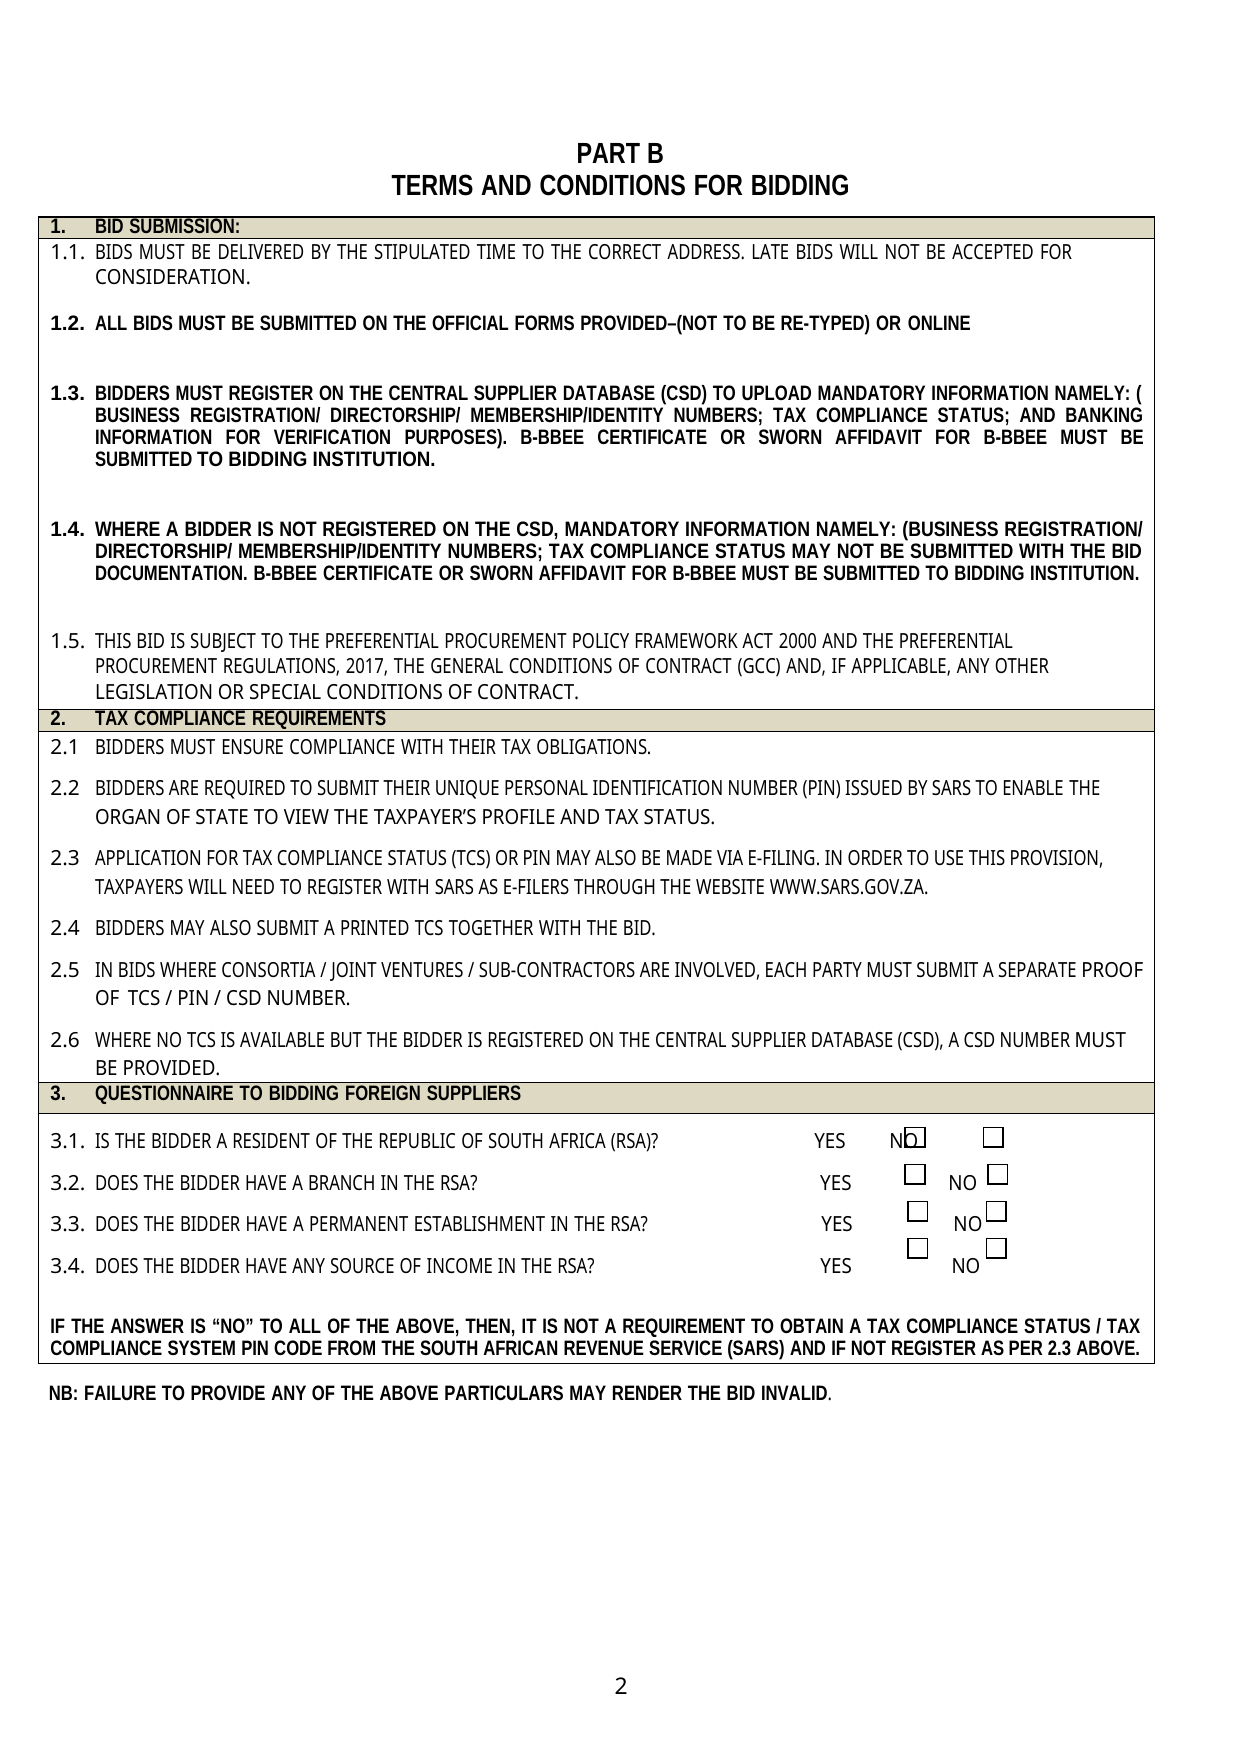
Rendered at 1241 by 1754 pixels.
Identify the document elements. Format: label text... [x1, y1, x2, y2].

table_header 1. BID SUBMISSION: [39, 218, 1154, 238]
text TERMS AND CONDITIONS FOR BIDDING [364, 170, 876, 202]
table_cell BIDDERS MUST ENSURE COMPLIANCE WITH THEIR TAX OBLIGATIONS. BIDDERS ARE REQUIRED TO SUBMIT THEIR UNIQUE PERSONAL IDENTIFICATION NUMBER (PIN) ISSUED BY SARS TO ENABLE THE ORGAN OF STATE TO VIEW THE TAXPAYER’S PROFILE AND TAX STATUS. APPLICATION FOR TAX COMPLIANCE STATUS (TCS) OR PIN MAY ALSO BE MADE VIA E-FILING. IN ORDER TO USE THIS PROVISION, TAXPAYERS WILL NEED TO REGISTER WITH SARS AS E-FILERS THROUGH THE WEBSITE WWW.SARS.GOV.ZA. BIDDERS MAY ALSO SUBMIT A PRINTED TCS TOGETHER WITH THE BID. IN BIDS WHERE CONSORTIA / JOINT VENTURES / SUB-CONTRACTORS ARE INVOLVED, EACH PARTY MUST SUBMIT A SEPARATE PROOF OF TCS / PIN / CSD NUMBER. WHERE NO TCS IS AVAILABLE BUT THE BIDDER IS REGISTERED ON THE CENTRAL SUPPLIER DATABASE (CSD), A CSD NUMBER MUST BE PROVIDED. [39, 732, 1154, 1082]
table_cell 3. QUESTIONNAIRE TO BIDDING FOREIGN SUPPLIERS [39, 1083, 1154, 1113]
text PART B [364, 138, 876, 170]
table_cell 2. TAX COMPLIANCE REQUIREMENTS [39, 710, 1154, 731]
table_cell BIDS MUST BE DELIVERED BY THE STIPULATED TIME TO THE CORRECT ADDRESS. LATE BIDS WILL NOT BE ACCEPTED FOR CONSIDERATION. ALL BIDS MUST BE SUBMITTED ON THE OFFICIAL FORMS PROVIDED–(NOT TO BE RE-TYPED) OR ONLINE BIDDERS MUST REGISTER ON THE CENTRAL SUPPLIER DATABASE (CSD) TO UPLOAD MANDATORY INFORMATION NAMELY: ( BUSINESS REGISTRATION/ DIRECTORSHIP/ MEMBERSHIP/IDENTITY NUMBERS; TAX COMPLIANCE STATUS; AND BANKING INFORMATION FOR VERIFICATION PURPOSES). B-BBEE CERTIFICATE OR SWORN AFFIDAVIT FOR B-BBEE MUST BE SUBMITTED TO BIDDING INSTITUTION. WHERE A BIDDER IS NOT REGISTERED ON THE CSD, MANDATORY INFORMATION NAMELY: (BUSINESS REGISTRATION/ DIRECTORSHIP/ MEMBERSHIP/IDENTITY NUMBERS; TAX COMPLIANCE STATUS MAY NOT BE SUBMITTED WITH THE BID DOCUMENTATION. B-BBEE CERTIFICATE OR SWORN AFFIDAVIT FOR B-BBEE MUST BE SUBMITTED TO BIDDING INSTITUTION. THIS BID IS SUBJECT TO THE PREFERENTIAL PROCUREMENT POLICY FRAMEWORK ACT 2000 AND THE PREFERENTIAL PROCUREMENT REGULATIONS, 2017, THE GENERAL CONDITIONS OF CONTRACT (GCC) AND, IF APPLICABLE, ANY OTHER LEGISLATION OR SPECIAL CONDITIONS OF CONTRACT. [39, 239, 1154, 709]
text NB: FAILURE TO PROVIDE ANY OF THE ABOVE PARTICULARS MAY RENDER THE BID INVALID. [49, 1378, 1215, 1407]
table_cell IS THE BIDDER A RESIDENT OF THE REPUBLIC OF SOUTH AFRICA (RSA)? YES NO DOES THE BIDDER HAVE A BRANCH IN THE RSA? YES NO DOES THE BIDDER HAVE A PERMANENT ESTABLISHMENT IN THE RSA? YES NO DOES THE BIDDER HAVE ANY SOURCE OF INCOME IN THE RSA? YES NO IF THE ANSWER IS “NO” TO ALL OF THE ABOVE, THEN, IT IS NOT A REQUIREMENT TO OBTAIN A TAX COMPLIANCE STATUS / TAX COMPLIANCE SYSTEM PIN CODE FROM THE SOUTH AFRICAN REVENUE SERVICE (SARS) AND IF NOT REGISTER AS PER 2.3 ABOVE. [39, 1114, 1154, 1363]
